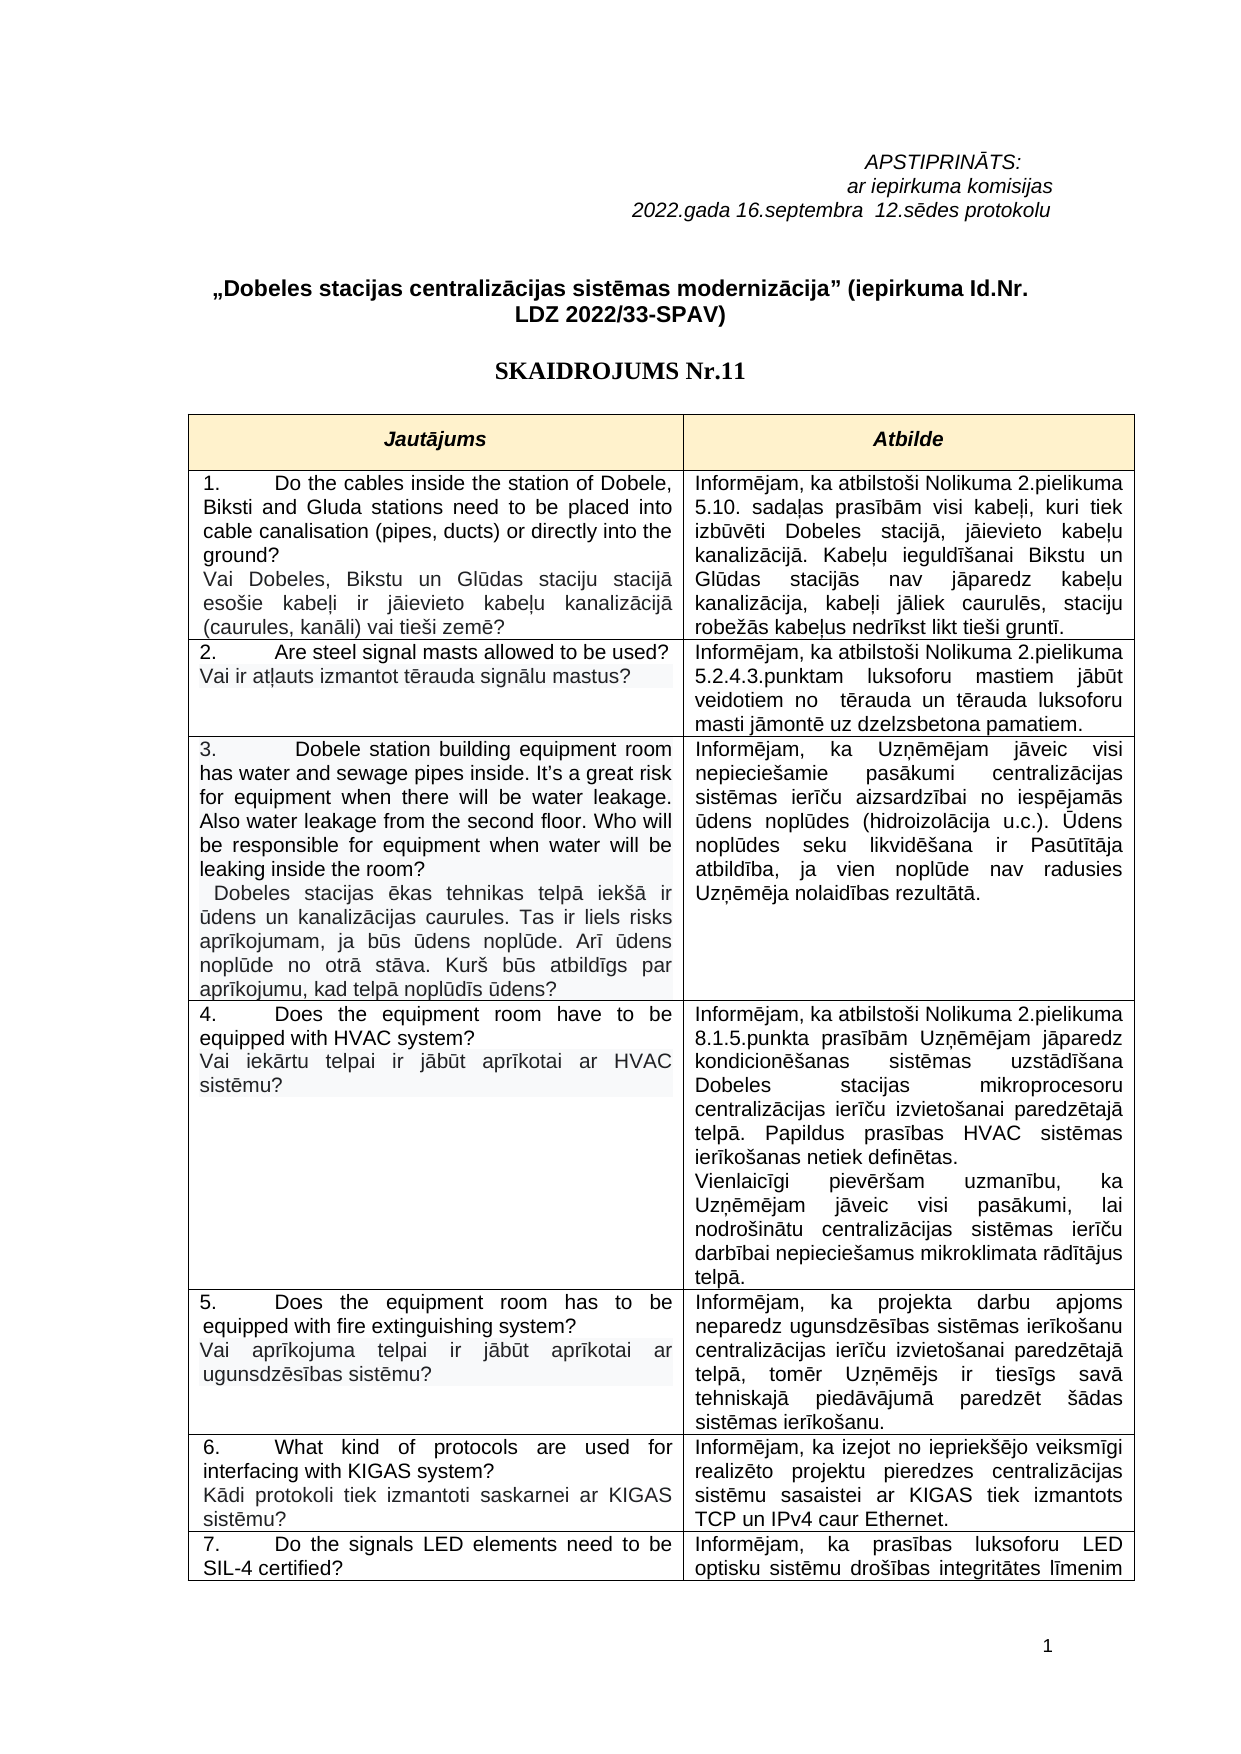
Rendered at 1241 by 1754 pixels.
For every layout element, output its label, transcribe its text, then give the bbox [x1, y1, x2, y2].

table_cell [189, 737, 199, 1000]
table_cell Informējam, ka atbilstoši Nolikuma 2.pielikuma 5.10. sadaļas prasībām visi kabeļi, kuri tiek izbūvēti Dobeles stacijā, jāievieto kabeļu kanalizācijā. Kabeļu ieguldīšanai Bikstu un Glūdas stacijās nav jāparedz kabeļu kanalizācija, kabeļi jāliek caurulēs, staciju robežās kabeļus nedrīkst likt tieši gruntī. [684, 471, 1134, 639]
text SKAIDROJUMS Nr.11 [187, 356, 1053, 385]
text APSTIPRINĀTS: [187, 150, 1053, 174]
table_cell Does the equipment room has to be equipped with fire extinguishing system? Vai aprīkojuma telpai ir jābūt aprīkotai ar ugunsdzēsības sistēmu? [189, 1290, 683, 1434]
table_cell Does the equipment room have to be equipped with HVAC system? Vai iekārtu telpai ir jābūt aprīkotai ar HVAC sistēmu? [189, 1001, 683, 1289]
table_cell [684, 1532, 1134, 1580]
table_cell Informējam, ka atbilstoši Nolikuma 2.pielikuma 5.2.4.3.punktam luksoforu mastiem jābūt veidotiem no tērauda un tērauda luksoforu masti jāmontē uz dzelzsbetona pamatiem. [684, 640, 1134, 736]
table_cell Are steel signal masts allowed to be used? Vai ir atļauts izmantot tērauda signālu mastus? [189, 640, 683, 736]
table_cell Do the cables inside the station of Dobele, Biksti and Gluda stations need to be placed into cable canalisation (pipes, ducts) or directly into the ground? Vai Dobeles, Bikstu un Glūdas staciju stacijā esošie kabeļi ir jāievieto kabeļu kanalizācijā (caurules, kanāli) vai tieši zemē? [189, 471, 683, 639]
text 2022.gada 16.septembra 12.sēdes protokolu [7, 198, 1053, 222]
table_header Atbilde [684, 415, 1134, 470]
table_cell Informējam, ka projekta darbu apjoms neparedz ugunsdzēsības sistēmas ierīkošanu centralizācijas ierīču izvietošanai paredzētajā telpā, tomēr Uzņēmējs ir tiesīgs savā tehniskajā piedāvājumā paredzēt šādas sistēmas ierīkošanu. [684, 1290, 1134, 1434]
table_cell Do the signals LED elements need to be SIL-4 certified? Vai signālu LED elementiem ir jābūt SIL-4 sertificētiem? [189, 1532, 683, 1580]
table_cell Informējam, ka izejot no iepriekšējo veiksmīgi realizēto projektu pieredzes centralizācijas sistēmu sasaistei ar KIGAS tiek izmantots TCP un IPv4 caur Ethernet. [684, 1435, 1134, 1531]
table_cell Informējam, ka atbilstoši Nolikuma 2.pielikuma 8.1.5.punkta prasībām Uzņēmējam jāparedz kondicionēšanas sistēmas uzstādīšana Dobeles stacijas mikroprocesoru centralizācijas ierīču izvietošanai paredzētajā telpā. Papildus prasības HVAC sistēmas ierīkošanas netiek definētas. Vienlaicīgi pievēršam uzmanību, ka Uzņēmējam jāveic visi pasākumi, lai nodrošinātu centralizācijas sistēmas ierīču darbībai nepieciešamus mikroklimata rādītājus telpā. [684, 1001, 1134, 1289]
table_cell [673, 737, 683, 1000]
table_header Jautājums [189, 415, 683, 470]
text „Dobeles stacijas centralizācijas sistēmas modernizācija” (iepirkuma Id.Nr. LDZ 2022/33-SPAV) [187, 274, 1053, 327]
table_cell What kind of protocols are used for interfacing with KIGAS system? Kādi protokoli tiek izmantoti saskarnei ar KIGAS sistēmu? [189, 1435, 683, 1531]
text ar iepirkuma komisijas [7, 174, 1053, 198]
table_cell Informējam, ka Uzņēmējam jāveic visi nepieciešamie pasākumi centralizācijas sistēmas ierīču aizsardzībai no iespējamās ūdens noplūdes (hidroizolācija u.c.). Ūdens noplūdes seku likvidēšana ir Pasūtītāja atbildība, ja vien noplūde nav radusies Uzņēmēja nolaidības rezultātā. [684, 737, 1134, 1000]
